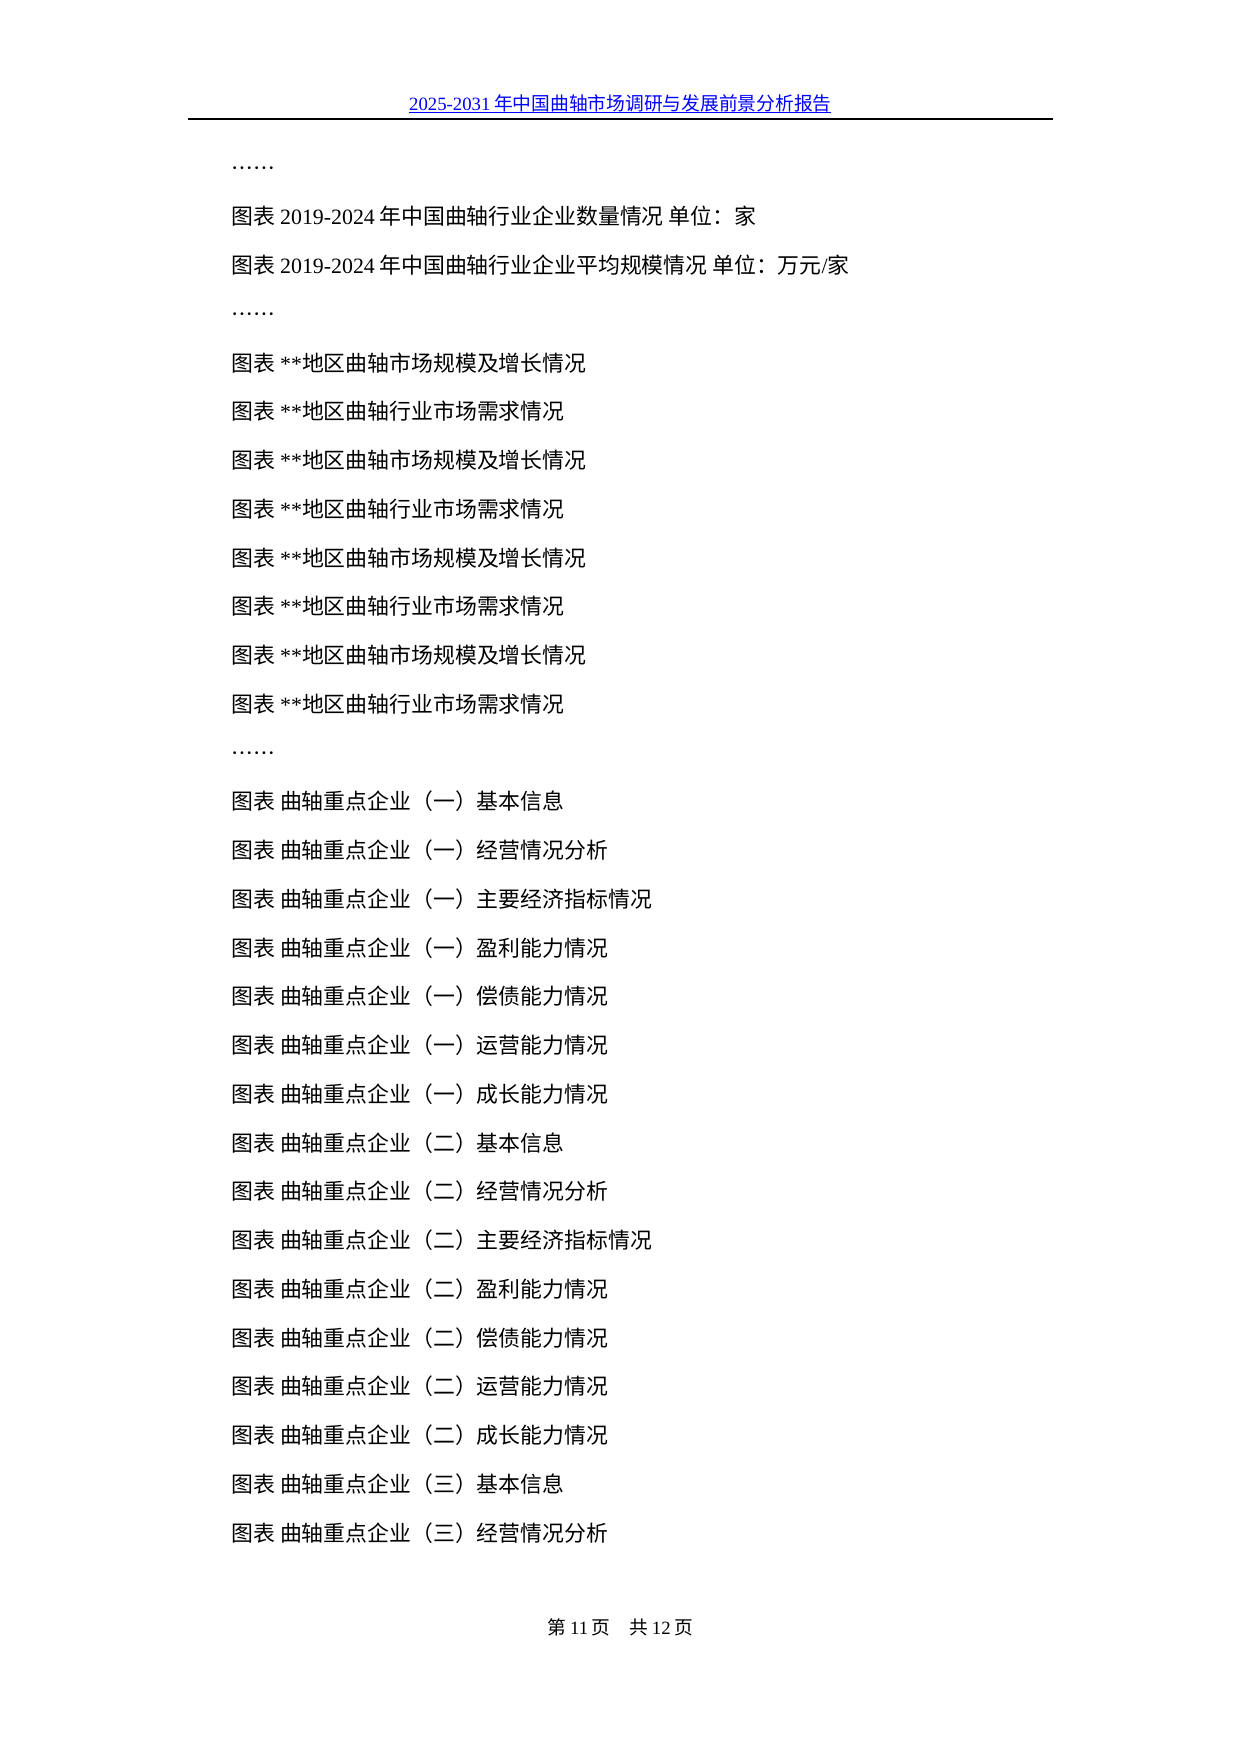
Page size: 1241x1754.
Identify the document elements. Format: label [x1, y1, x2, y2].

text [187, 150, 1053, 1548]
